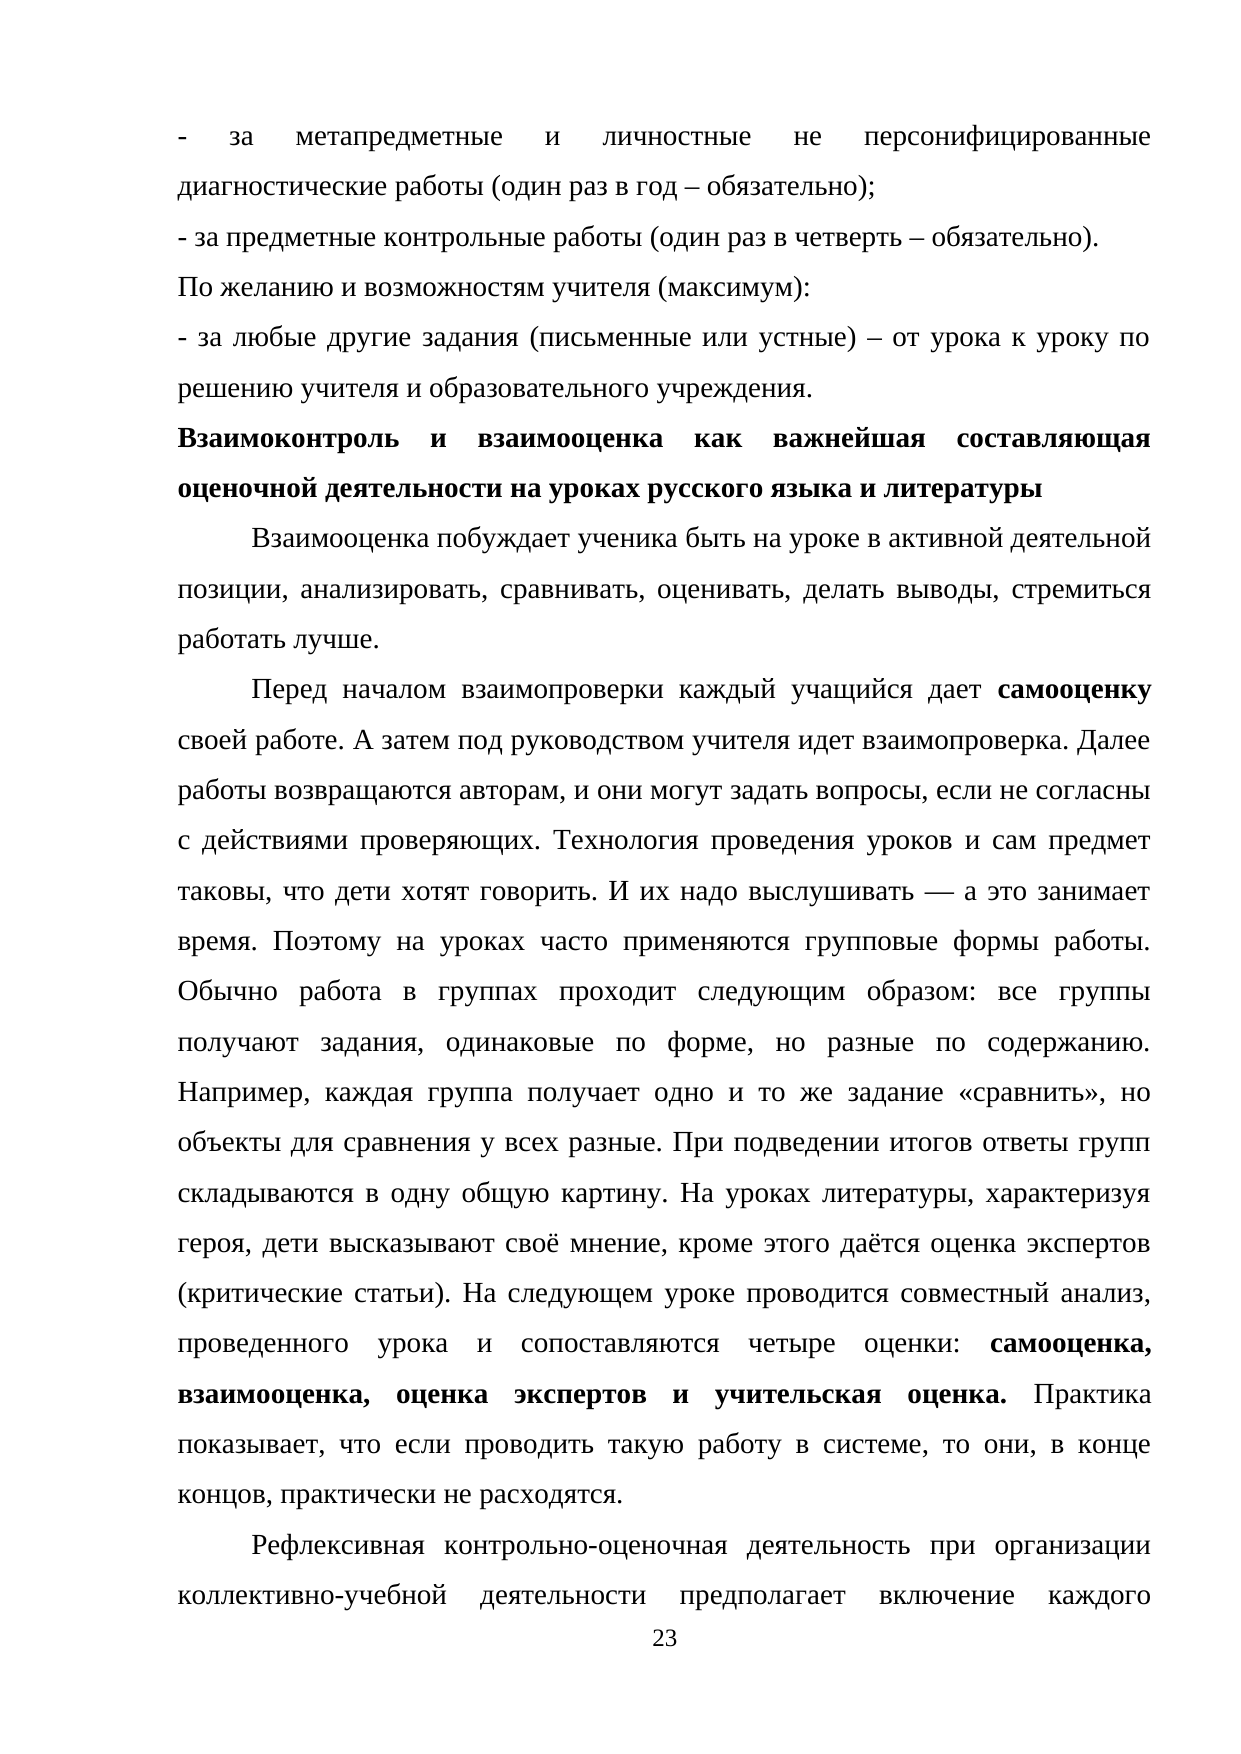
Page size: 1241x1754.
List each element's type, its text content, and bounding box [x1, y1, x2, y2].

text - за предметные контрольные работы (один раз в четверть – обязательно). [177, 219, 1152, 252]
text Взаимооценка побуждает ученика быть на уроке в активной деятельной позиции, анализировать, сравнивать, оценивать, делать выводы, стремиться работать лучше. [177, 521, 1152, 655]
text Взаимоконтроль и взаимооценка как важнейшая составляющая оценочной деятельности на уроках русского языка и литературы [177, 420, 1152, 504]
text - за метапредметные и личностные не персонифицированные диагностические работы (один раз в год – обязательно); [177, 118, 1152, 202]
text По желанию и возможностям учителя (максимум): [177, 269, 1152, 303]
text Перед началом взаимопроверки каждый учащийся дает самооценку своей работе. А затем под руководством учителя идет взаимопроверка. Далее работы возвращаются авторам, и они могут задать вопросы, если не согласны с действиями проверяющих. Технология проведения уроков и сам предмет таковы, что дети хотят говорить. И их надо выслушивать — а это занимает время. Поэтому на уроках часто применяются групповые формы работы. Обычно работа в группах проходит следующим образом: все группы получают задания, одинаковые по форме, но разные по содержанию. Например, каждая группа получает одно и то же задание «сравнить», но объекты для сравнения у всех разные. При подведении итогов ответы групп складываются в одну общую картину. На уроках литературы, характеризуя героя, дети высказывают своё мнение, кроме этого даётся оценка экспертов (критические статьи). На следующем уроке проводится совместный анализ, проведенного урока и сопоставляются четыре оценки: самооценка, взаимооценка, оценка экспертов и учительская оценка. Практика показывает, что если проводить такую работу в системе, то они, в конце концов, практически не расходятся. [177, 672, 1152, 1510]
text - за любые другие задания (письменные или устные) – от урока к уроку по решению учителя и образовательного учреждения. [177, 319, 1152, 403]
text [177, 1527, 1152, 1611]
